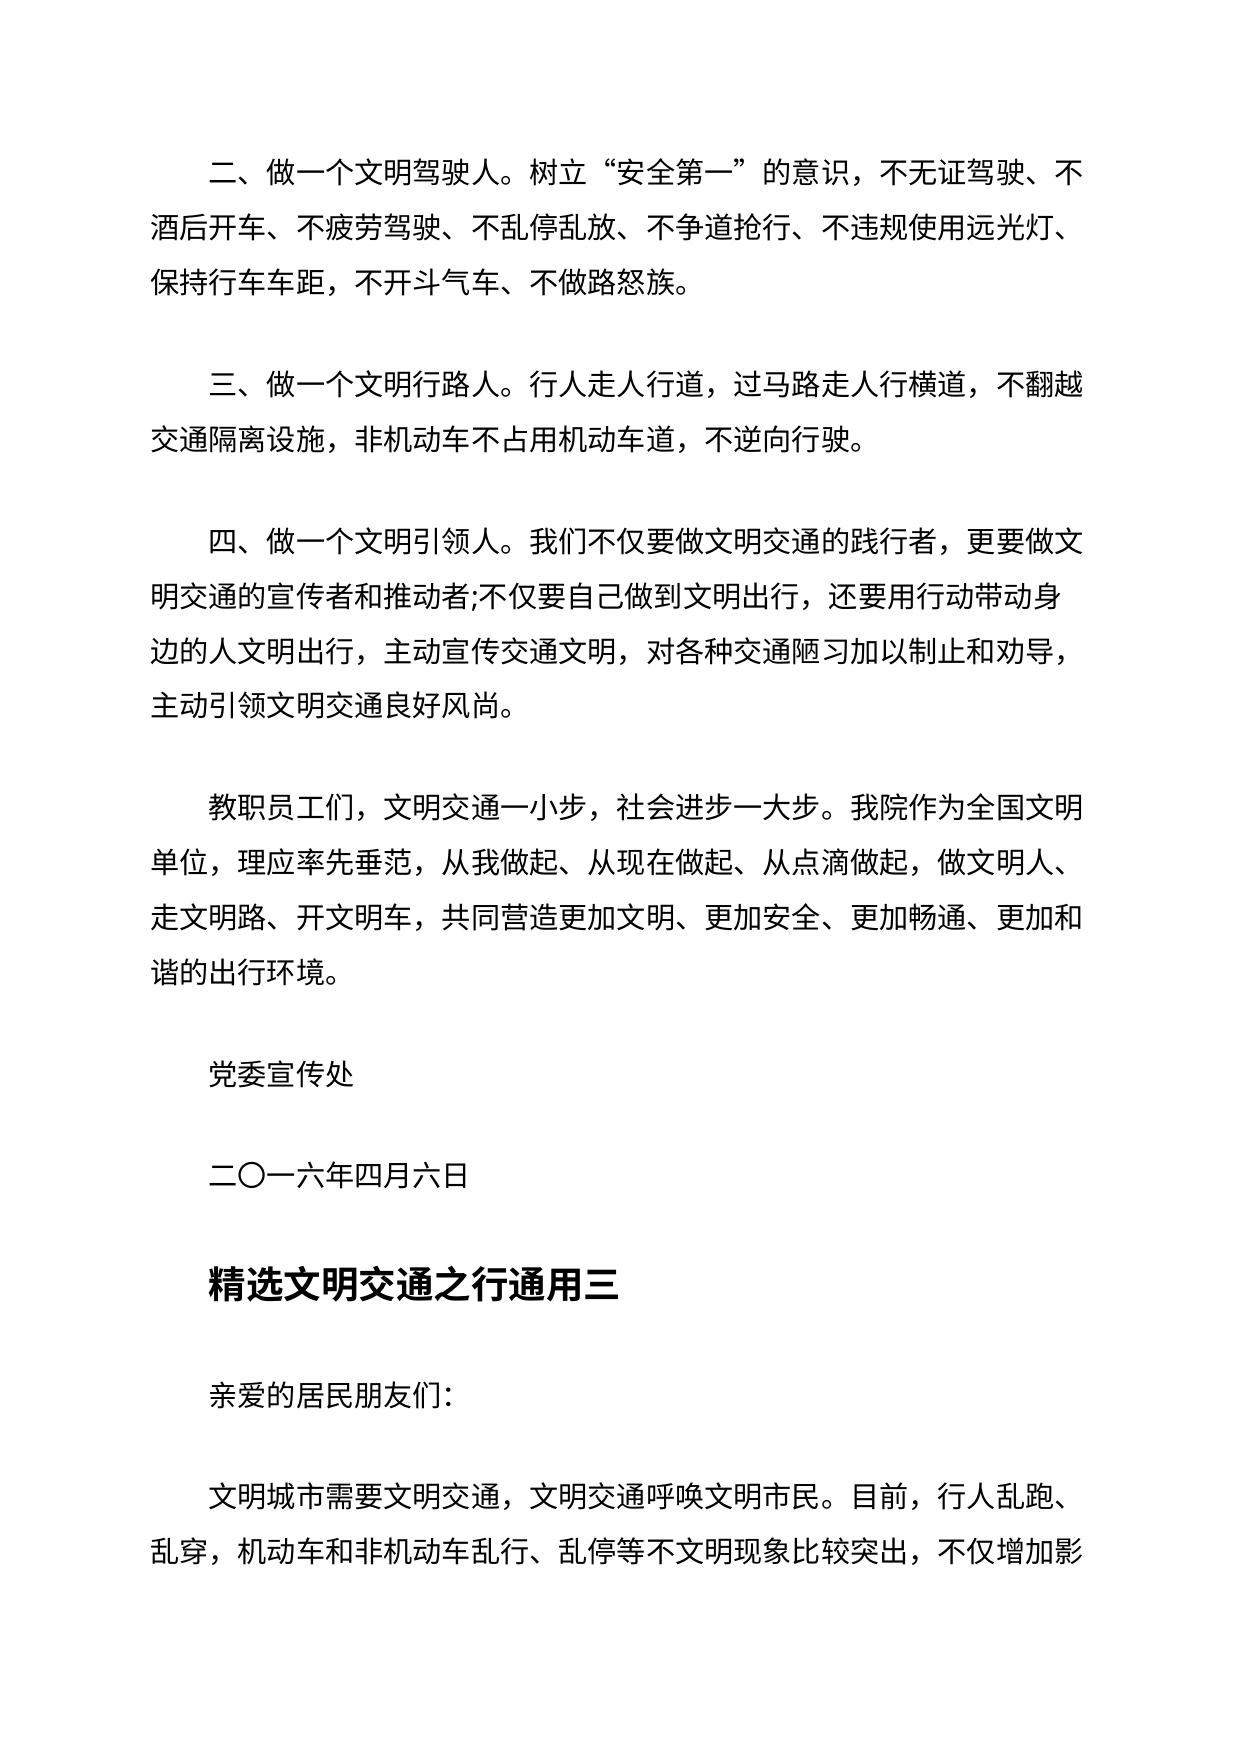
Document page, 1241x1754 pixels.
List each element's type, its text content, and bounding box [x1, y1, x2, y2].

text 二〇一六年四月六日 [150, 1153, 1090, 1195]
text 精选文明交通之行通用三 [150, 1255, 1090, 1309]
text 党委宣传处 [150, 1051, 1090, 1093]
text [150, 1474, 1090, 1571]
text 亲爱的居民朋友们： [150, 1372, 1090, 1414]
text 教职员工们，文明交通一小步，社会进步一大步。我院作为全国文明单位，理应率先垂范，从我做起、从现在做起、从点滴做起，做文明人、走文明路、开文明车，共同营造更加文明、更加安全、更加畅通、更加和谐的出行环境。 [150, 785, 1090, 992]
text 三、做一个文明行路人。行人走人行道，过马路走人行横道，不翻越交通隔离设施，非机动车不占用机动车道，不逆向行驶。 [150, 362, 1090, 459]
text 二、做一个文明驾驶人。树立“安全第一”的意识，不无证驾驶、不酒后开车、不疲劳驾驶、不乱停乱放、不争道抢行、不违规使用远光灯、保持行车车距，不开斗气车、不做路怒族。 [150, 150, 1090, 302]
text 四、做一个文明引领人。我们不仅要做文明交通的践行者，更要做文明交通的宣传者和推动者;不仅要自己做到文明出行，还要用行动带动身边的人文明出行，主动宣传交通文明，对各种交通陋习加以制止和劝导，主动引领文明交通良好风尚。 [150, 518, 1090, 725]
